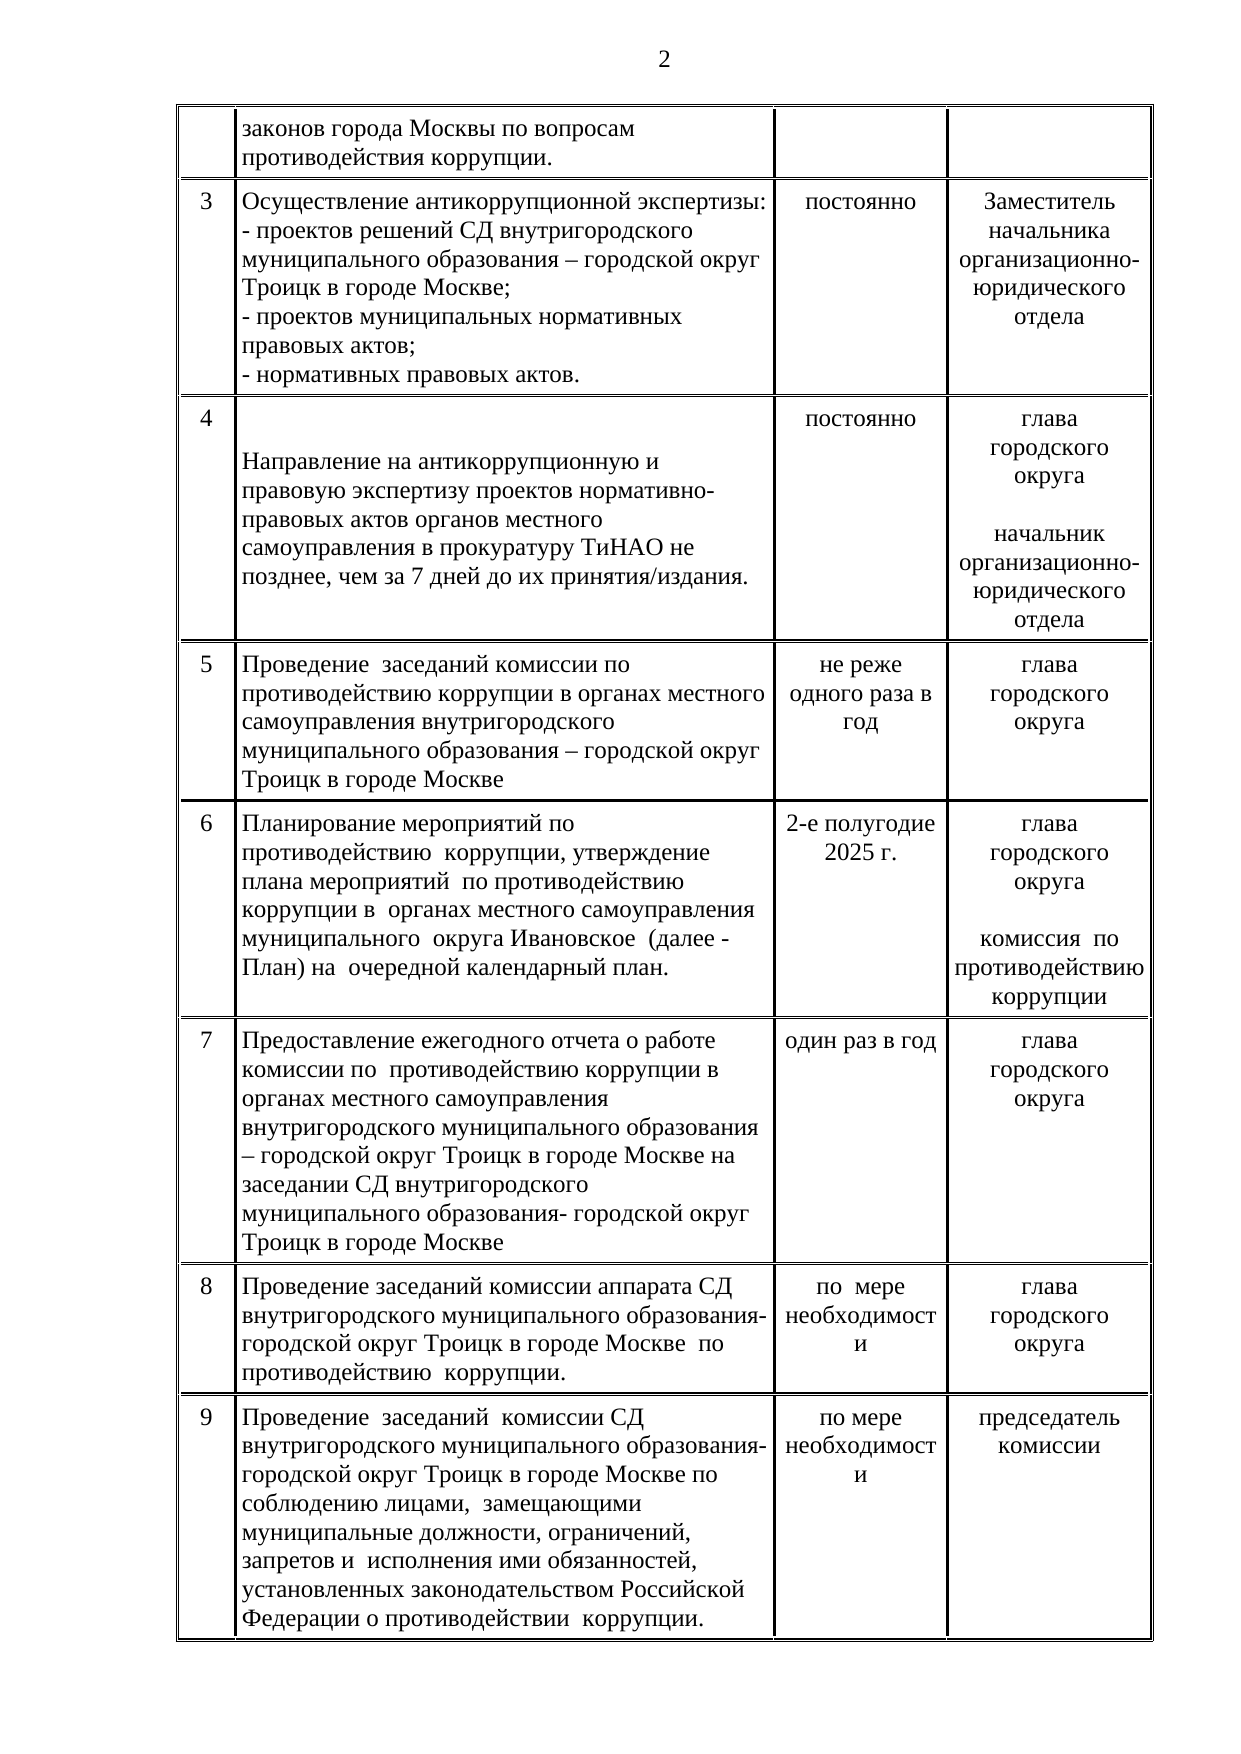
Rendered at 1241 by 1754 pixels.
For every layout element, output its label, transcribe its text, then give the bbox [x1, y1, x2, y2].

table_cell постоянно [776, 180, 946, 394]
table_cell Проведение заседаний комиссии по противодействию коррупции в органах местного самоуправления внутригородского муниципального образования – городской округ Троицк в городе Москве [237, 643, 773, 799]
table_cell глава городского округа [949, 639, 1151, 799]
table_cell 7 [177, 1016, 235, 1262]
table_cell глава городского округа комиссия по противодействию коррупции [949, 799, 1150, 1016]
table_cell 5 [179, 639, 234, 799]
table_cell глава городского округа [947, 1262, 1152, 1392]
table_cell Осуществление антикоррупционной экспертизы: - проектов решений СД внутригородского муниципального образования – городской округ Троицк в городе Москве; - проектов муниципальных нормативных правовых актов; - нормативных правовых актов. [237, 180, 773, 394]
table_cell 3 [177, 177, 235, 394]
table_cell глава городского округа [947, 1016, 1152, 1262]
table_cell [235, 105, 774, 177]
table_cell 8 [177, 1262, 235, 1392]
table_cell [947, 107, 1150, 177]
table_cell Проведение заседаний комиссии аппарата СД внутригородского муниципального образования- городской округ Троицк в городе Москве по противодействию коррупции. [237, 1265, 773, 1392]
table_cell один раз в год [776, 1019, 946, 1262]
table_cell глава городского округа начальник организационно-юридического отдела [947, 394, 1152, 639]
table_cell 2-е полугодие 2025 г. [776, 802, 946, 1016]
table_cell постоянно [774, 105, 947, 177]
table_cell по мере необходимости [776, 1265, 946, 1392]
table_cell постоянно [776, 397, 946, 639]
table_cell по мере необходимости [774, 1396, 947, 1638]
table_cell председатель комиссии [947, 1392, 1151, 1638]
table_cell 2 [179, 107, 235, 177]
table_cell 4 [177, 394, 235, 639]
table_cell Проведение заседаний комиссии СД внутригородского муниципального образования- городской округ Троицк в городе Москве по соблюдению лицами, замещающими муниципальные должности, ограничений, запретов и исполнения ими обязанностей, установленных законодательством Российской Федерации о противодействии коррупции. [235, 1396, 774, 1638]
table_cell Заместитель начальника организационно-юридического отдела [947, 177, 1152, 394]
table_cell Предоставление ежегодного отчета о работе комиссии по противодействию коррупции в органах местного самоуправления внутригородского муниципального образования – городской округ Троицк в городе Москве на заседании СД внутригородского муниципального образования- городской округ Троицк в городе Москве [237, 1019, 773, 1262]
table_cell 9 [179, 1392, 235, 1638]
table_cell Направление на антикоррупционную и правовую экспертизу проектов нормативно-правовых актов органов местного самоуправления в прокуратуру ТиНАО не позднее, чем за 7 дней до их принятия/издания. [237, 397, 773, 639]
table_cell Планирование мероприятий по противодействию коррупции, утверждение плана мероприятий по противодействию коррупции в органах местного самоуправления муниципального округа Ивановское (далее - План) на очередной календарный план. [237, 802, 773, 1016]
table_cell 6 [179, 799, 234, 1016]
table_cell не реже одного раза в год [776, 643, 946, 799]
